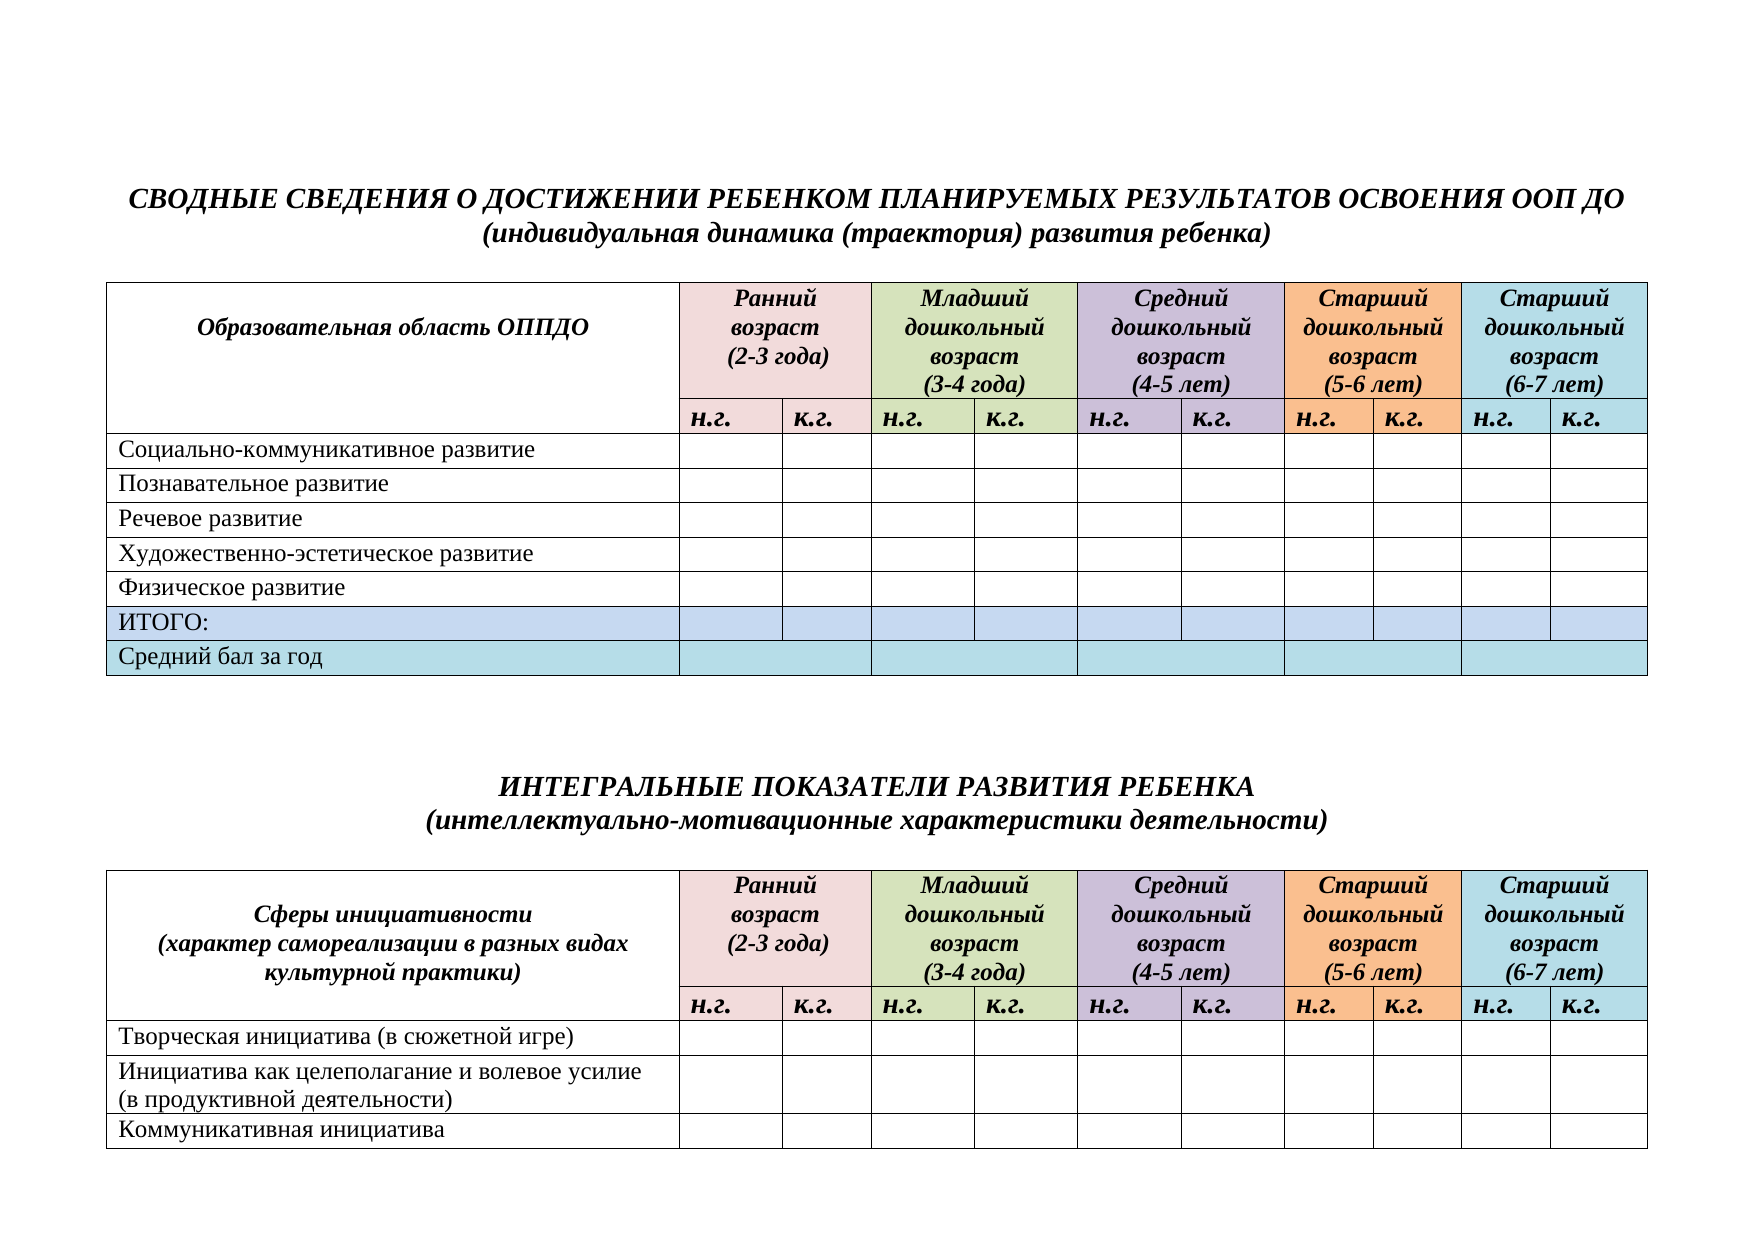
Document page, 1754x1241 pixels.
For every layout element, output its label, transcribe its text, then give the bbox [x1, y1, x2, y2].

table_cell к.г. [1551, 987, 1647, 1020]
table_cell [872, 538, 974, 571]
table_cell [1374, 607, 1461, 640]
table_cell [975, 607, 1077, 640]
table_cell [872, 503, 974, 537]
table_cell [872, 1114, 974, 1148]
table_cell [1551, 538, 1647, 571]
table_cell [783, 503, 871, 537]
table_cell [975, 434, 1077, 467]
table_cell [1182, 1021, 1284, 1055]
text СВОДНЫЕ СВЕДЕНИЯ О ДОСТИЖЕНИИ РЕБЕНКОМ ПЛАНИРУЕМЫХ РЕЗУЛЬТАТОВ ОСВОЕНИЯ ООП ДО [118, 182, 1636, 215]
table_cell к.г. [783, 987, 871, 1020]
table_cell к.г. [1182, 987, 1284, 1020]
table_cell [1078, 503, 1181, 537]
table_cell [1182, 1056, 1284, 1113]
table_cell [1551, 503, 1647, 537]
table_cell [1285, 469, 1373, 502]
text ИНТЕГРАЛЬНЫЕ ПОКАЗАТЕЛИ РАЗВИТИЯ РЕБЕНКА [118, 769, 1636, 802]
table_cell [1462, 572, 1550, 606]
table_cell [1285, 607, 1373, 640]
table_cell н.г. [872, 399, 974, 433]
table_cell [872, 1021, 974, 1055]
table_cell [680, 469, 782, 502]
table_cell [680, 607, 782, 640]
table_cell [1462, 1021, 1550, 1055]
table_cell [872, 572, 974, 606]
table_cell [1374, 1114, 1461, 1148]
table_cell [1551, 1114, 1647, 1148]
table_cell [1182, 469, 1284, 502]
table_cell [783, 469, 871, 502]
text (интеллектуально-мотивационные характеристики деятельности) [118, 802, 1636, 836]
table_cell Физическое развитие [107, 572, 679, 606]
table_cell н.г. [1285, 987, 1373, 1020]
table_cell [680, 1021, 782, 1055]
table_cell [872, 1056, 974, 1113]
table_cell к.г. [1182, 399, 1284, 433]
table_cell [1551, 1056, 1647, 1113]
table_header Ранний возраст (2-3 года) [680, 871, 871, 986]
table_cell [1462, 1056, 1550, 1113]
table_cell [1285, 1056, 1373, 1113]
table_cell [1462, 503, 1550, 537]
table_cell к.г. [1374, 987, 1461, 1020]
table_cell [1078, 538, 1181, 571]
table_cell [680, 1056, 782, 1113]
table_cell [872, 641, 1077, 675]
table_cell [975, 538, 1077, 571]
table_cell [1078, 641, 1284, 675]
table_cell Художественно-эстетическое развитие [107, 538, 679, 571]
table_cell [1462, 538, 1550, 571]
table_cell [107, 1114, 679, 1148]
table_cell к.г. [783, 399, 871, 433]
table_header Младший дошкольный возраст (3-4 года) [872, 871, 1077, 986]
table_cell [1285, 572, 1373, 606]
table_cell [975, 1114, 1077, 1148]
table_cell [680, 1114, 782, 1148]
table_cell [1551, 469, 1647, 502]
table_cell [1374, 503, 1461, 537]
table_cell [1551, 1021, 1647, 1055]
table_cell [783, 1021, 871, 1055]
table_cell [1462, 469, 1550, 502]
table_cell [1285, 538, 1373, 571]
table_cell [872, 469, 974, 502]
table_cell [1182, 572, 1284, 606]
table_cell н.г. [872, 987, 974, 1020]
table_header Старший дошкольный возраст (6-7 лет) [1462, 871, 1647, 986]
table_cell [783, 538, 871, 571]
table_cell Творческая инициатива (в сюжетной игре) [107, 1021, 679, 1055]
table_cell [680, 572, 782, 606]
table_cell [783, 607, 871, 640]
table_header Сферы инициативности (характер самореализации в разных видах культурной практики) [107, 871, 679, 1020]
table_cell [1551, 607, 1647, 640]
table_cell [680, 434, 782, 467]
table_cell Средний бал за год [107, 641, 679, 675]
table_cell [1078, 1056, 1181, 1113]
table_cell [783, 434, 871, 467]
table_cell [1078, 434, 1181, 467]
table_cell [1078, 607, 1181, 640]
table_header Средний дошкольный возраст (4-5 лет) [1078, 283, 1284, 398]
table_cell [680, 503, 782, 537]
table_cell [1551, 434, 1647, 467]
table_cell [1285, 641, 1461, 675]
table_cell [1285, 1021, 1373, 1055]
table_cell [1374, 434, 1461, 467]
table_header Средний дошкольный возраст (4-5 лет) [1078, 871, 1284, 986]
table_cell [872, 607, 974, 640]
table_cell Познавательное развитие [107, 469, 679, 502]
text (индивидуальная динамика (траектория) развития ребенка) [118, 215, 1636, 249]
table_cell [1374, 469, 1461, 502]
table_header Образовательная область ОППДО [107, 283, 679, 433]
table_cell [1374, 538, 1461, 571]
table_cell [1285, 1114, 1373, 1148]
table_cell [1078, 469, 1181, 502]
table_cell [1182, 607, 1284, 640]
table_cell [1462, 607, 1550, 640]
table_cell [783, 1056, 871, 1113]
table_cell к.г. [975, 987, 1077, 1020]
table_cell [1078, 1114, 1181, 1148]
table_cell н.г. [680, 399, 782, 433]
table_cell [1285, 434, 1373, 467]
table_cell [872, 434, 974, 467]
table_cell [1182, 434, 1284, 467]
table_header Старший дошкольный возраст (6-7 лет) [1462, 283, 1647, 398]
table_cell [975, 1021, 1077, 1055]
table_header Старший дошкольный возраст (5-6 лет) [1285, 283, 1461, 398]
table_cell н.г. [1462, 987, 1550, 1020]
table_cell [680, 641, 871, 675]
table_cell Речевое развитие [107, 503, 679, 537]
table_cell к.г. [1374, 399, 1461, 433]
table_cell [1285, 503, 1373, 537]
table_cell к.г. [975, 399, 1077, 433]
table_cell [1374, 572, 1461, 606]
table_cell [680, 538, 782, 571]
table_cell [1374, 1056, 1461, 1113]
table_cell [1374, 1021, 1461, 1055]
table_cell [1078, 572, 1181, 606]
table_cell [1462, 434, 1550, 467]
table_cell [783, 572, 871, 606]
table_cell [1078, 1021, 1181, 1055]
table_cell [1462, 1114, 1550, 1148]
table_cell [1551, 572, 1647, 606]
table_cell ИТОГО: [107, 607, 679, 640]
table_cell [975, 469, 1077, 502]
table_cell [1182, 1114, 1284, 1148]
table_cell [975, 503, 1077, 537]
table_cell [975, 572, 1077, 606]
table_cell н.г. [680, 987, 782, 1020]
table_header Ранний возраст (2-3 года) [680, 283, 871, 398]
table_cell [1182, 503, 1284, 537]
table_header Старший дошкольный возраст (5-6 лет) [1285, 871, 1461, 986]
table_cell Социально-коммуникативное развитие [107, 434, 679, 467]
table_cell [975, 1056, 1077, 1113]
table_cell н.г. [1462, 399, 1550, 433]
table_cell н.г. [1285, 399, 1373, 433]
table_cell Инициатива как целеполагание и волевое усилие (в продуктивной деятельности) [107, 1056, 679, 1113]
table_cell н.г. [1078, 987, 1181, 1020]
table_cell [1182, 538, 1284, 571]
table_cell [783, 1114, 871, 1148]
table_cell н.г. [1078, 399, 1181, 433]
table_header Младший дошкольный возраст (3-4 года) [872, 283, 1077, 398]
table_cell к.г. [1551, 399, 1647, 433]
table_cell [1462, 641, 1647, 675]
